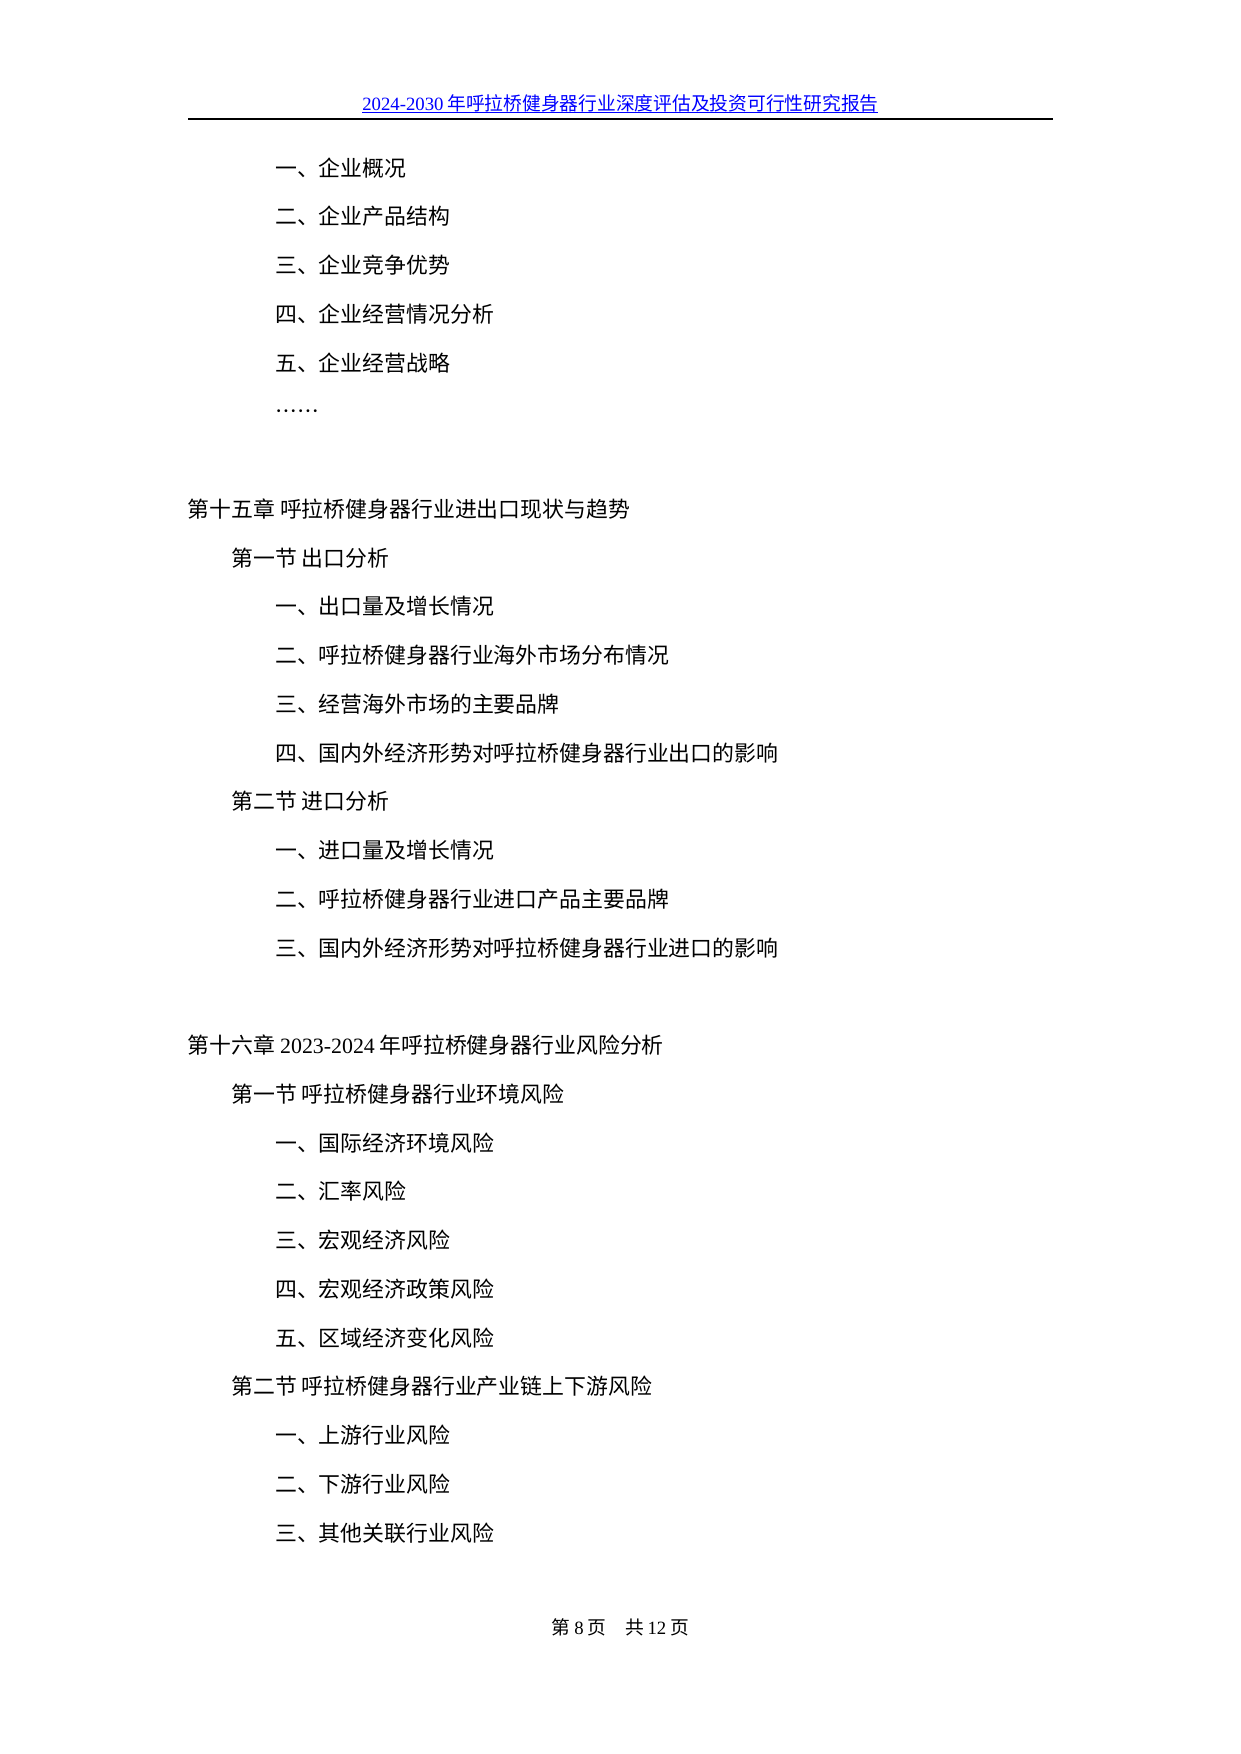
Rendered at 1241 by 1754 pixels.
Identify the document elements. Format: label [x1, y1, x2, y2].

text [187, 150, 1053, 1548]
